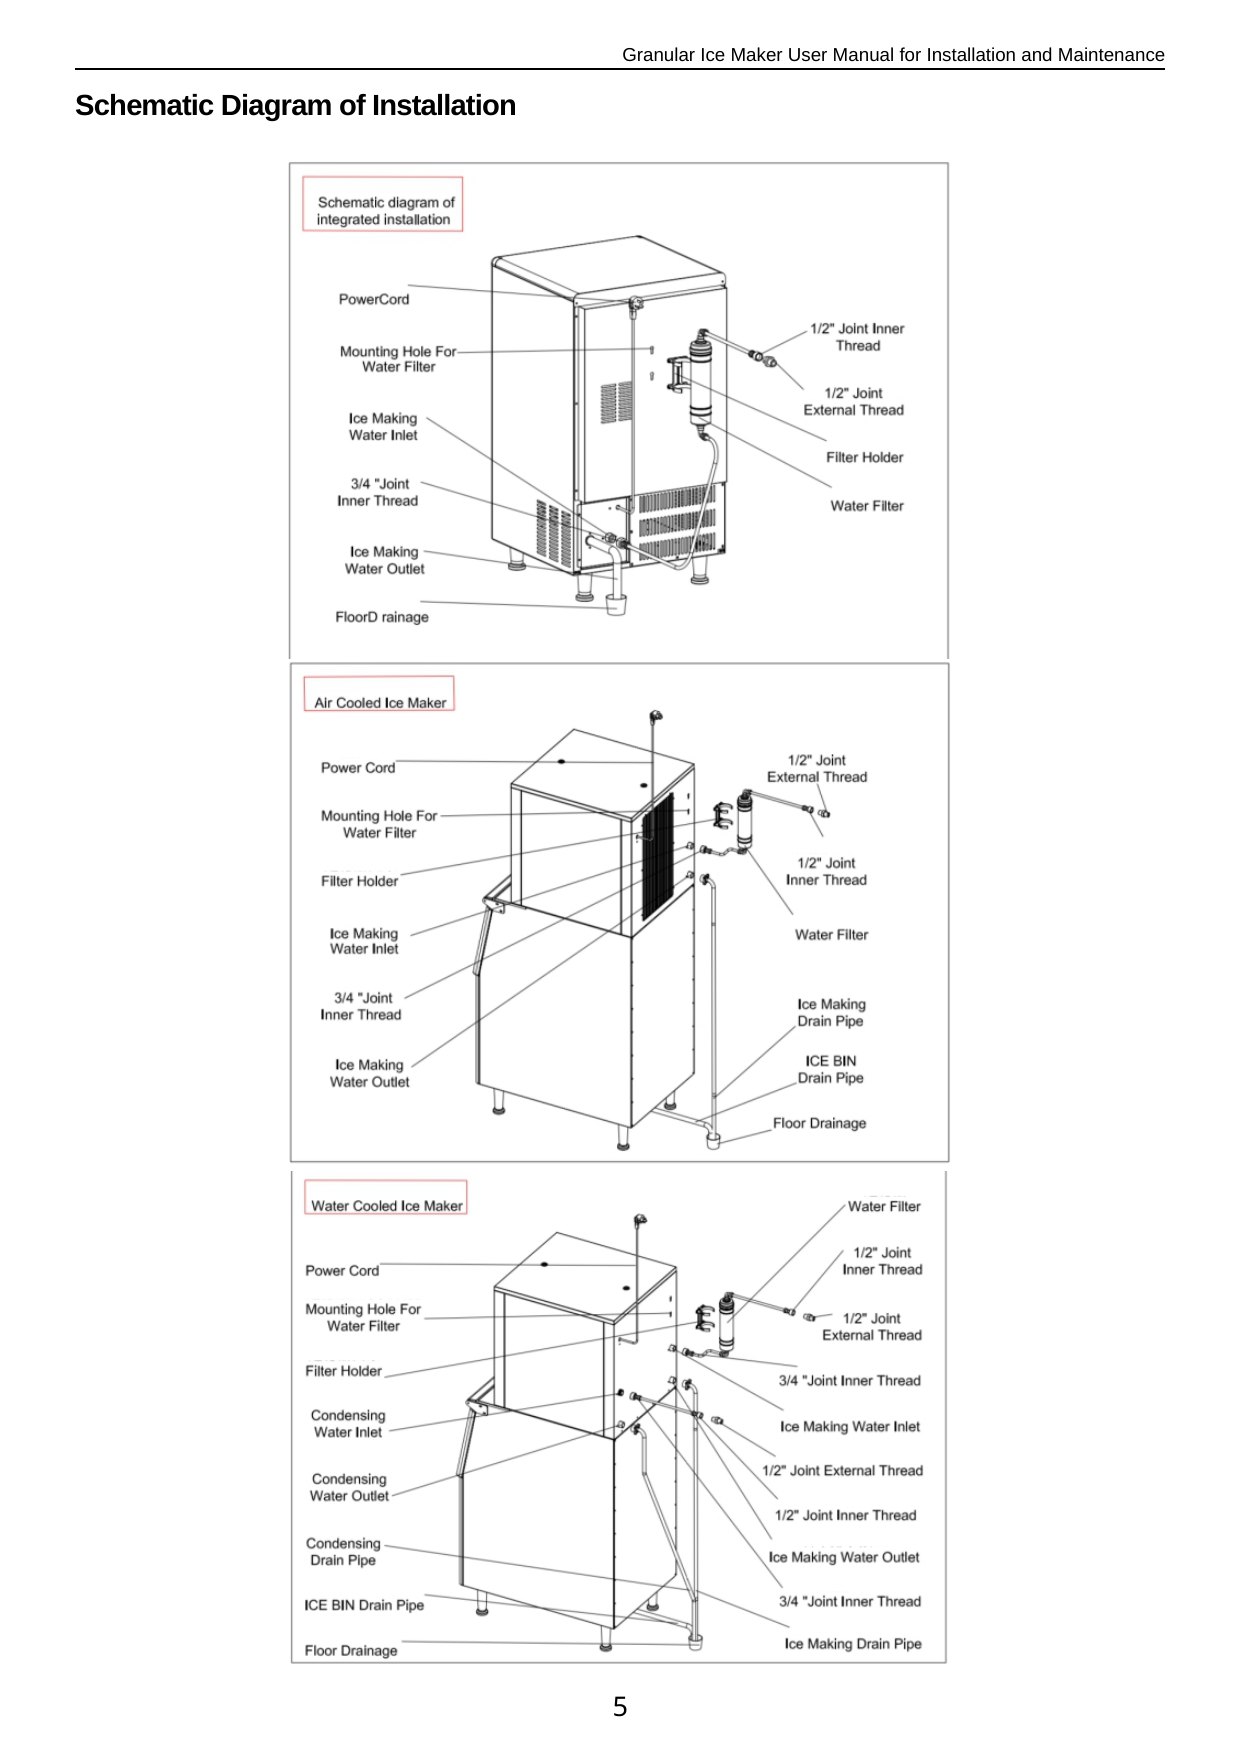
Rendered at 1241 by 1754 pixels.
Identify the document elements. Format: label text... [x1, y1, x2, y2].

picture [285, 159, 955, 1669]
subtitle Schematic Diagram of Installation [75, 87, 1165, 121]
